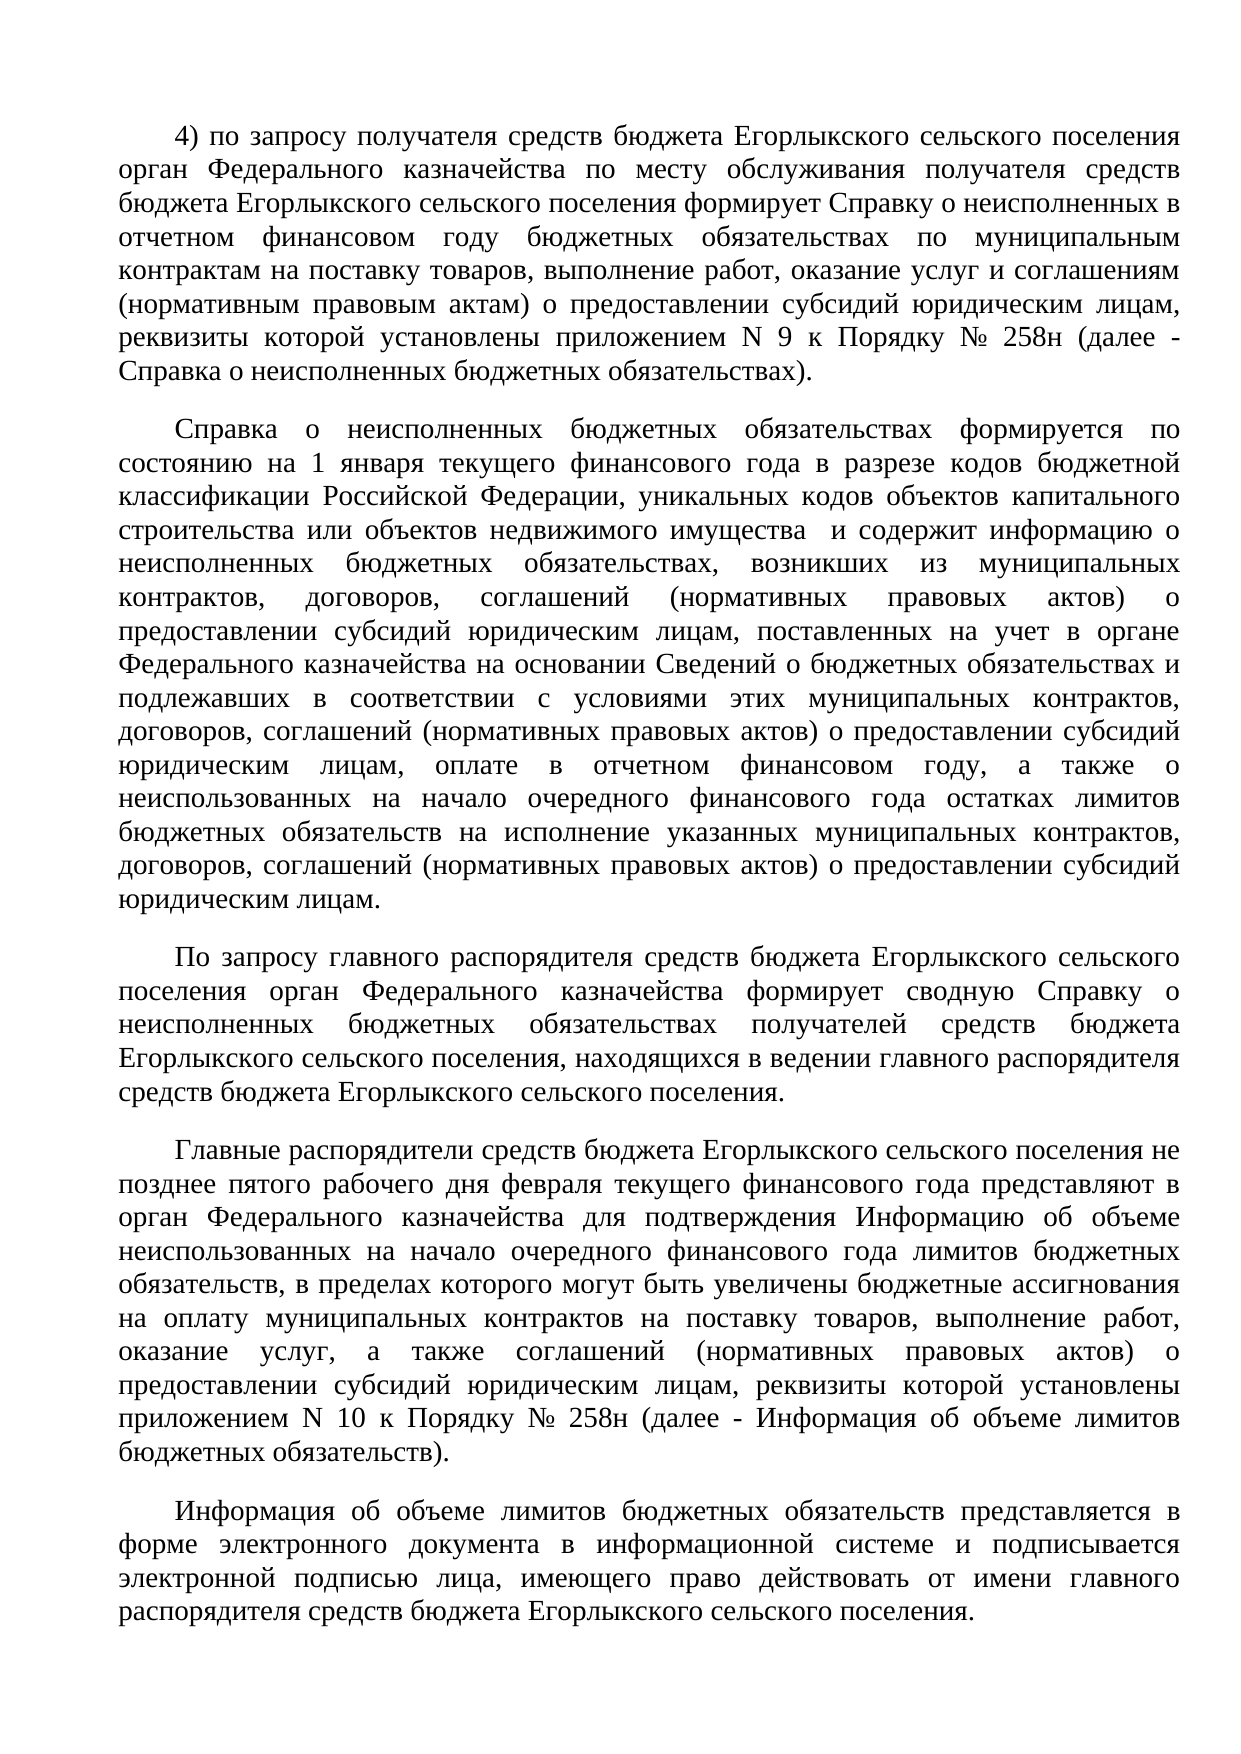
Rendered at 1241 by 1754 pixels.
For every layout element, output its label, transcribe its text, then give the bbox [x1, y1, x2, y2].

text Информация об объеме лимитов бюджетных обязательств представляется в форме электронного документа в информационной системе и подписывается электронной подписью лица, имеющего право действовать от имени главного распорядителя средств бюджета Егорлыкского сельского поселения. [118, 1493, 1181, 1627]
text По запросу главного распорядителя средств бюджета Егорлыкского сельского поселения орган Федерального казначейства формирует сводную Справку о неисполненных бюджетных обязательствах получателей средств бюджета Егорлыкского сельского поселения, находящихся в ведении главного распорядителя средств бюджета Егорлыкского сельского поселения. [118, 939, 1181, 1107]
text Справка о неисполненных бюджетных обязательствах формируется по состоянию на 1 января текущего финансового года в разрезе кодов бюджетной классификации Российской Федерации, уникальных кодов объектов капитального строительства или объектов недвижимого имущества и содержит информацию о неисполненных бюджетных обязательствах, возникших из муниципальных контрактов, договоров, соглашений (нормативных правовых актов) о предоставлении субсидий юридическим лицам, поставленных на учет в органе Федерального казначейства на основании Сведений о бюджетных обязательствах и подлежавших в соответствии с условиями этих муниципальных контрактов, договоров, соглашений (нормативных правовых актов) о предоставлении субсидий юридическим лицам, оплате в отчетном финансовом году, а также о неиспользованных на начало очередного финансового года остатках лимитов бюджетных обязательств на исполнение указанных муниципальных контрактов, договоров, соглашений (нормативных правовых актов) о предоставлении субсидий юридическим лицам. [118, 411, 1181, 914]
text Главные распорядители средств бюджета Егорлыкского сельского поселения не позднее пятого рабочего дня февраля текущего финансового года представляют в орган Федерального казначейства для подтверждения Информацию об объеме неиспользованных на начало очередного финансового года лимитов бюджетных обязательств, в пределах которого могут быть увеличены бюджетные ассигнования на оплату муниципальных контрактов на поставку товаров, выполнение работ, оказание услуг, а также соглашений (нормативных правовых актов) о предоставлении субсидий юридическим лицам, реквизиты которой установлены приложением N 10 к Порядку № 258н (далее - Информация об объеме лимитов бюджетных обязательств). [118, 1132, 1181, 1468]
text 4) по запросу получателя средств бюджета Егорлыкского сельского поселения орган Федерального казначейства по месту обслуживания получателя средств бюджета Егорлыкского сельского поселения формирует Справку о неисполненных в отчетном финансовом году бюджетных обязательствах по муниципальным контрактам на поставку товаров, выполнение работ, оказание услуг и соглашениям (нормативным правовым актам) о предоставлении субсидий юридическим лицам, реквизиты которой установлены приложением N 9 к Порядку № 258н (далее - Справка о неисполненных бюджетных обязательствах). [118, 118, 1181, 386]
